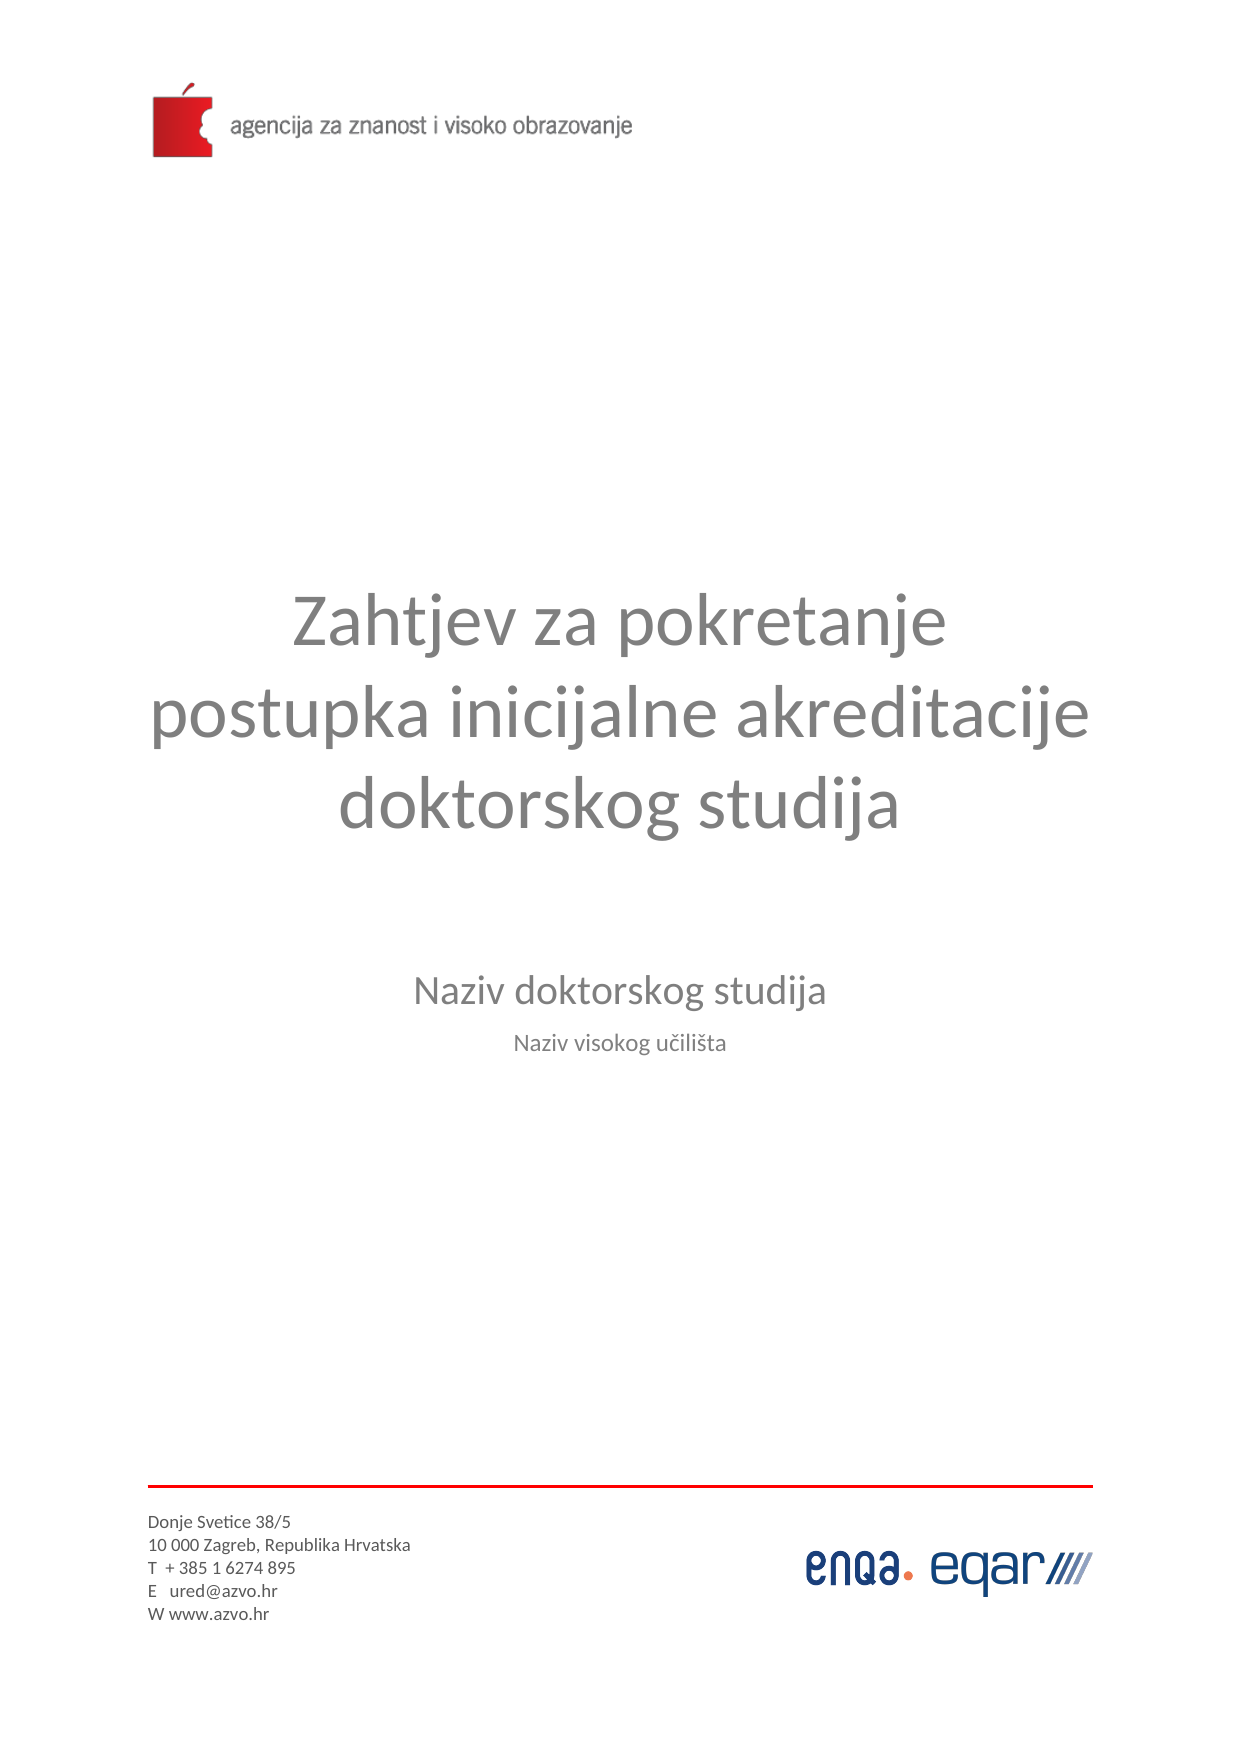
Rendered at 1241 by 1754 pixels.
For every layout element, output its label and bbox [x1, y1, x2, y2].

picture [931, 1552, 1093, 1597]
picture [147, 75, 643, 164]
picture [797, 1541, 922, 1595]
